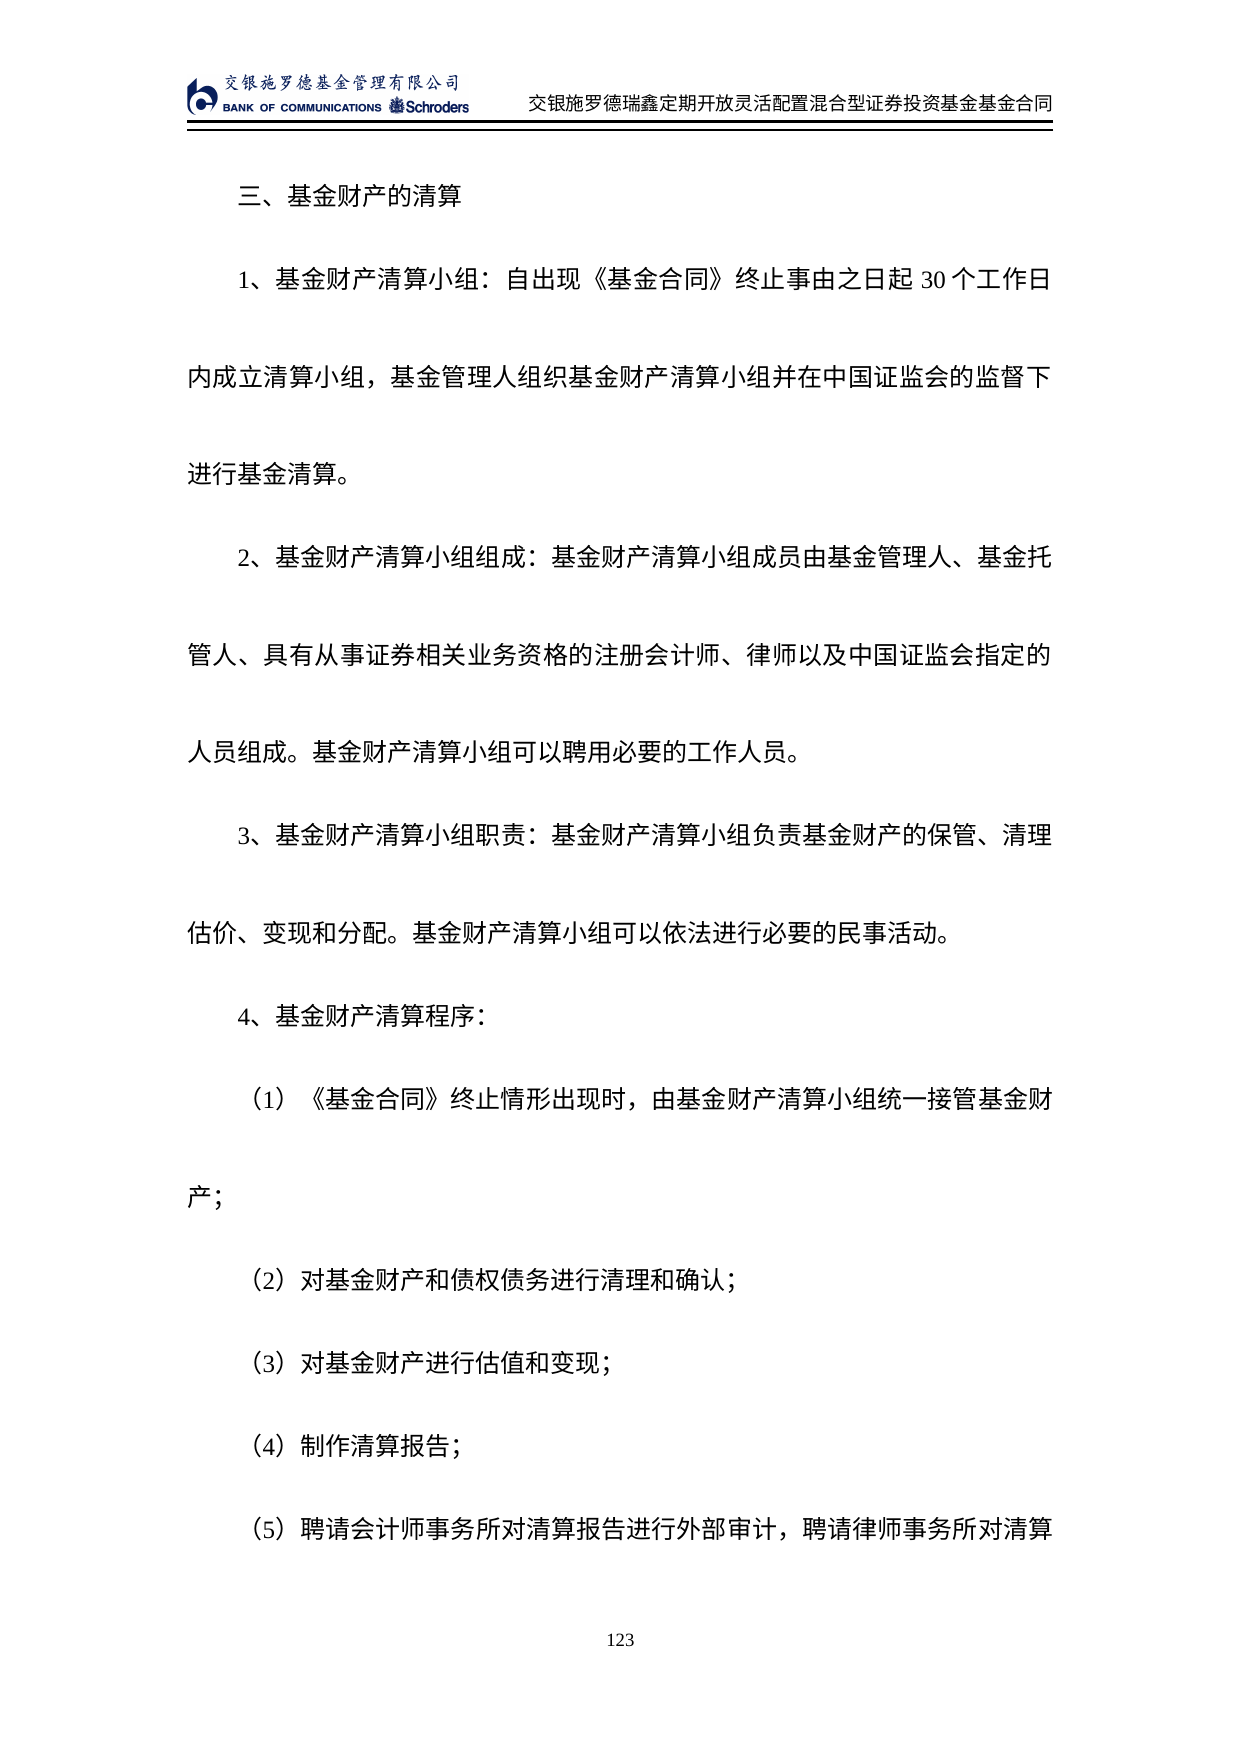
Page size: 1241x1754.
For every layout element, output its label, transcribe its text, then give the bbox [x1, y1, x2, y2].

text 1、基金财产清算小组：自出现《基金合同》终止事由之日起30个工作日内成立清算小组，基金管理人组织基金财产清算小组并在中国证监会的监督下进行基金清算。 [187, 245, 1053, 505]
text （3）对基金财产进行估值和变现； [187, 1329, 1053, 1394]
text 4、基金财产清算程序： [187, 982, 1053, 1047]
text 2、基金财产清算小组组成：基金财产清算小组成员由基金管理人、基金托管人、具有从事证券相关业务资格的注册会计师、律师以及中国证监会指定的人员组成。基金财产清算小组可以聘用必要的工作人员。 [187, 523, 1053, 783]
text 三、基金财产的清算 [187, 162, 1053, 227]
text （4）制作清算报告； [187, 1412, 1053, 1477]
picture [187, 74, 469, 115]
text （2）对基金财产和债权债务进行清理和确认； [187, 1246, 1053, 1311]
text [187, 1495, 1053, 1560]
text 3、基金财产清算小组职责：基金财产清算小组负责基金财产的保管、清理、估价、变现和分配。基金财产清算小组可以依法进行必要的民事活动。 [187, 801, 1053, 964]
text （1）《基金合同》终止情形出现时，由基金财产清算小组统一接管基金财产； [187, 1065, 1053, 1228]
